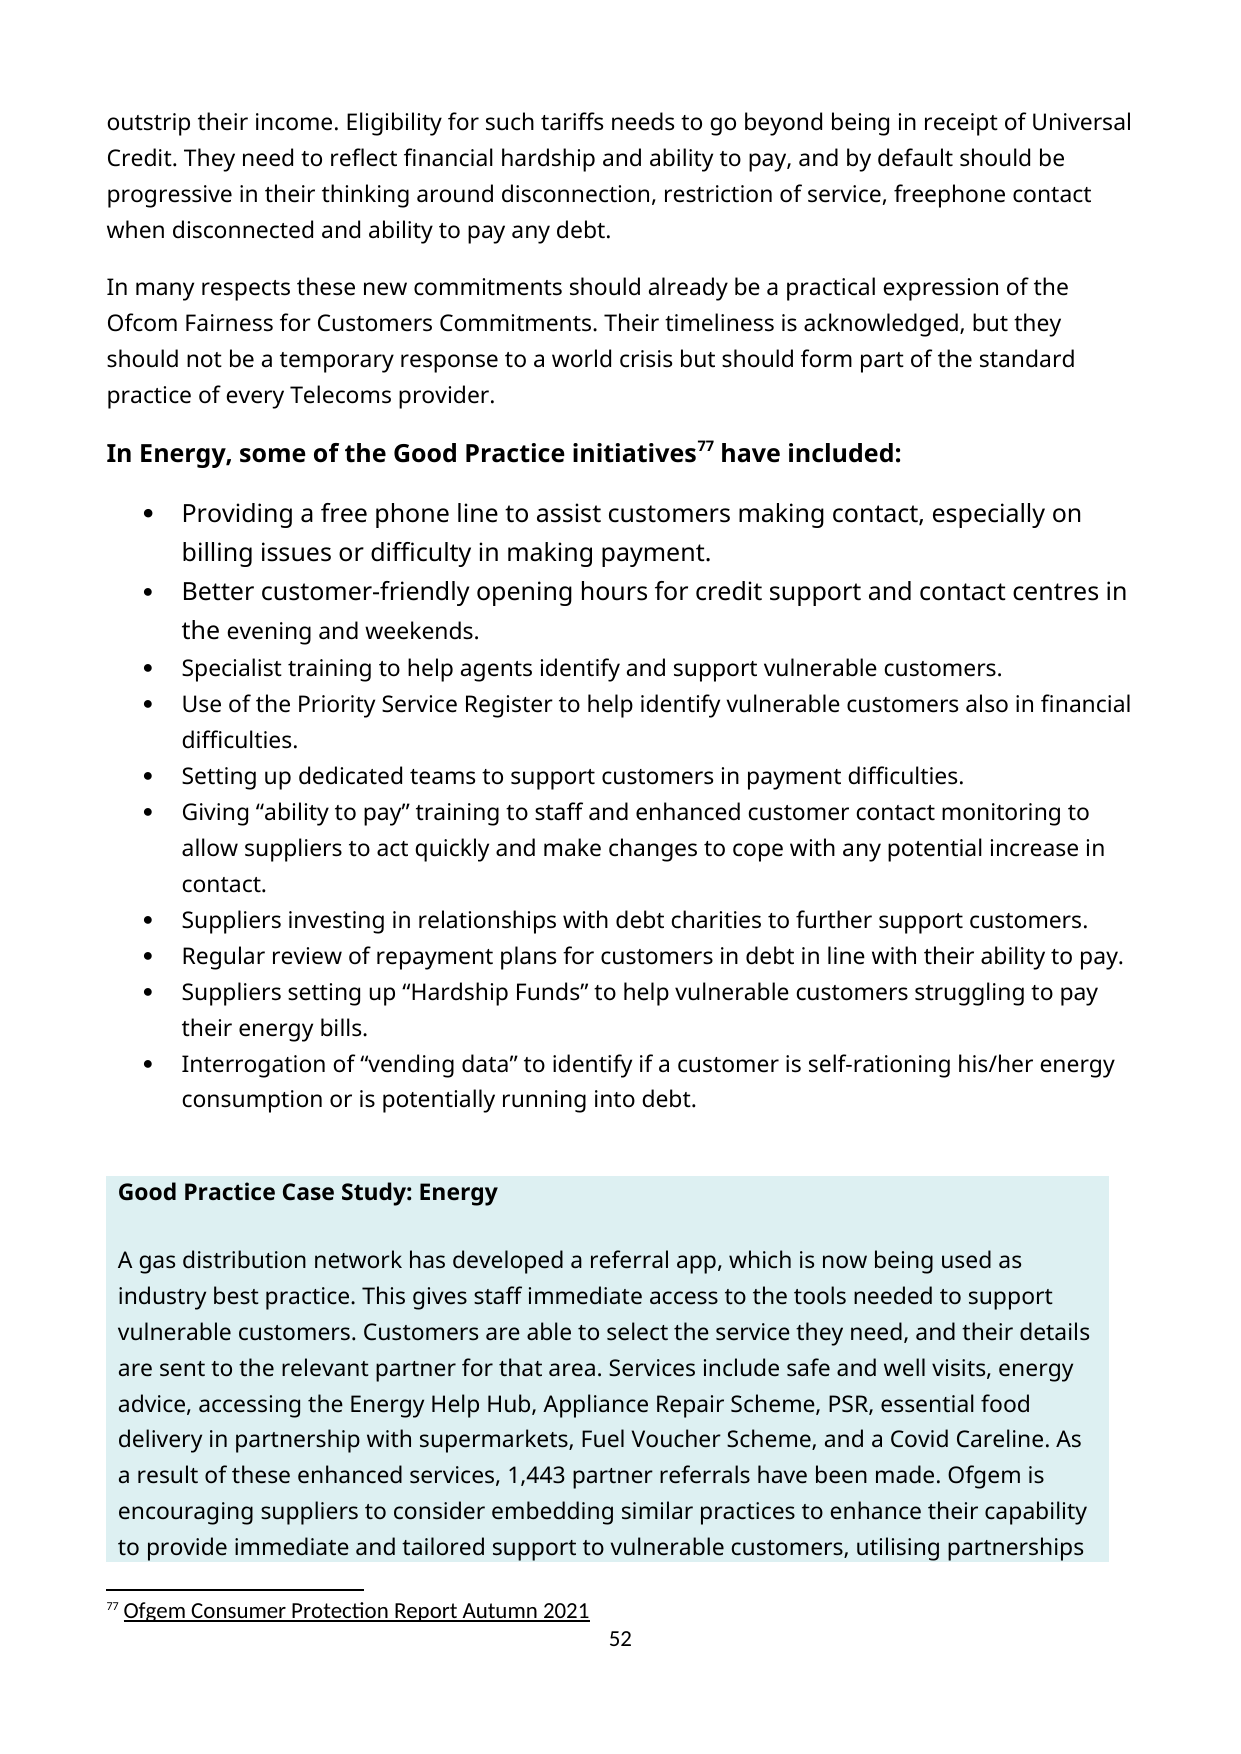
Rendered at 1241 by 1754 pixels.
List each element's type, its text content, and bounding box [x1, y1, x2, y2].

list Giving “ability to pay” training to staff and enhanced customer contact monitoring to allow suppliers to act quickly and make changes to cope with any potential increase in contact. [144, 796, 1134, 899]
list Setting up dedicated teams to support customers in payment difficulties. [144, 760, 1134, 791]
list Use of the Priority Service Register to help identify vulnerable customers also in financial difficulties. [144, 688, 1134, 755]
text In many respects these new commitments should already be a practical expression of the Ofcom Fairness for Customers Commitments. Their timeliness is acknowledged, but they should not be a temporary response to a world crisis but should form part of the standard practice of every Telecoms provider. [106, 271, 1134, 410]
list Suppliers setting up “Hardship Funds” to help vulnerable customers struggling to pay their energy bills. [144, 976, 1134, 1043]
list Suppliers investing in relationships with debt charities to further support customers. [144, 904, 1134, 935]
list Interrogation of “vending data” to identify if a customer is self-rationing his/her energy consumption or is potentially running into debt. [144, 1047, 1134, 1115]
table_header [106, 1176, 1109, 1562]
text In Energy, some of the Good Practice initiatives have included: [106, 436, 1134, 469]
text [106, 106, 1134, 245]
list Better customer-friendly opening hours for credit support and contact centres in the evening and weekends. [144, 574, 1134, 647]
list Providing a free phone line to assist customers making contact, especially on billing issues or difficulty in making payment. [144, 496, 1134, 569]
list Specialist training to help agents identify and support vulnerable customers. [144, 652, 1134, 683]
list Regular review of repayment plans for customers in debt in line with their ability to pay. [144, 940, 1134, 971]
